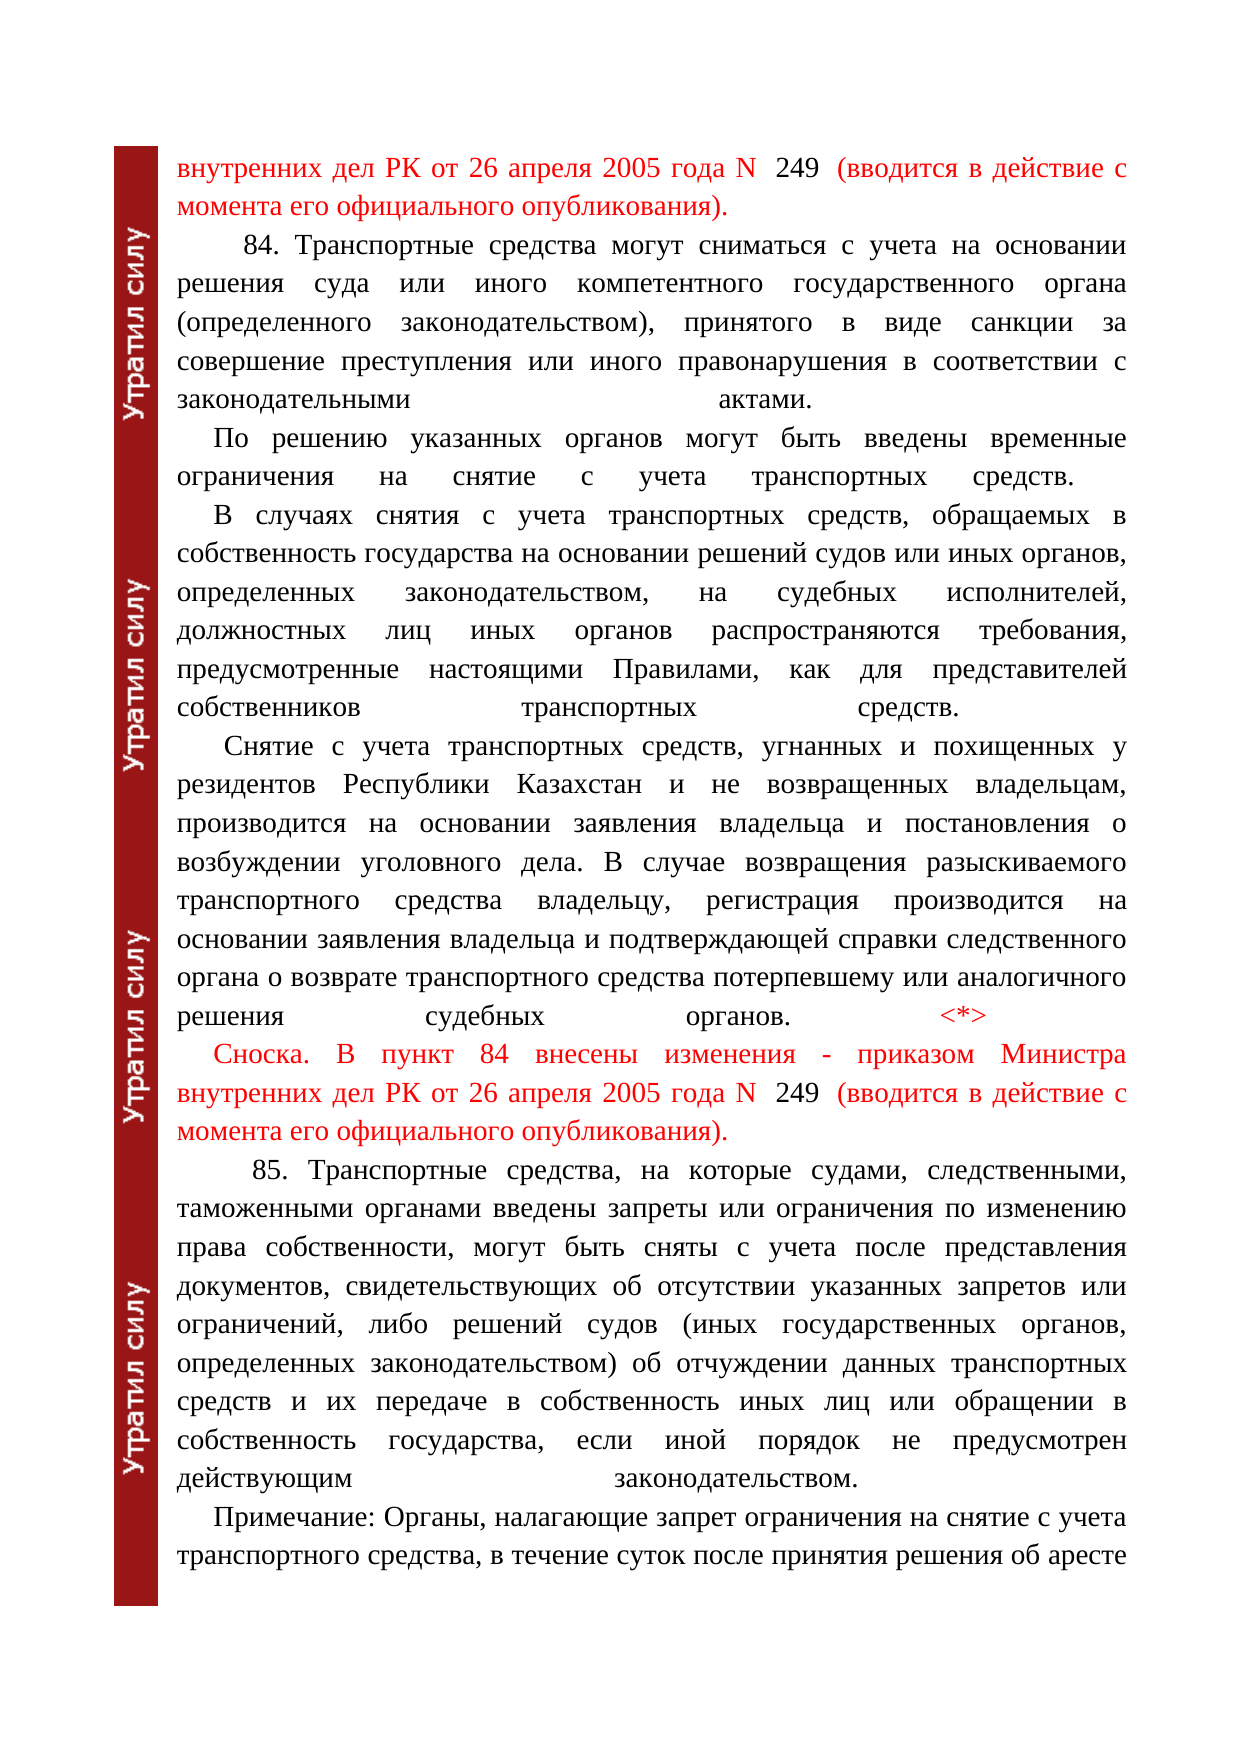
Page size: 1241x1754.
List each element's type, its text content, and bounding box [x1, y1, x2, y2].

picture [114, 1571, 158, 1606]
picture [114, 1147, 158, 1152]
text 84. Транспортные средства могут сниматься с учета на основании решения суда или иного компетентного государственного органа (определенного законодательством), принятого в виде санкции за совершение преступления или иного правонарушения в соответствии с законодательными актами. По решению указанных органов могут быть введены временные ограничения на снятие с учета транспортных средств. В случаях снятия с учета транспортных средств, обращаемых в собственность государства на основании решений судов или иных органов, определенных законодательством, на судебных исполнителей, должностных лиц иных органов распространяются требования, предусмотренные настоящими Правилами, как для представителей собственников транспортных средств. Снятие с учета транспортных средств, угнанных и похищенных у резидентов Республики Казахстан и не возвращенных владельцам, производится на основании заявления владельца и постановления о возбуждении уголовного дела. В случае возвращения разыскиваемого транспортного средства владельцу, регистрация производится на основании заявления владельца и подтверждающей справки следственного органа о возврате транспортного средства потерпевшему или аналогичного решения судебных органов. <*> Сноска. В пункт 84 внесены изменения - приказом Министра внутренних дел РК от 26 апреля 2005 года N 249 (вводится в действие с момента его официального опубликования). [112, 227, 1128, 1147]
picture [114, 146, 158, 150]
picture [114, 222, 158, 227]
